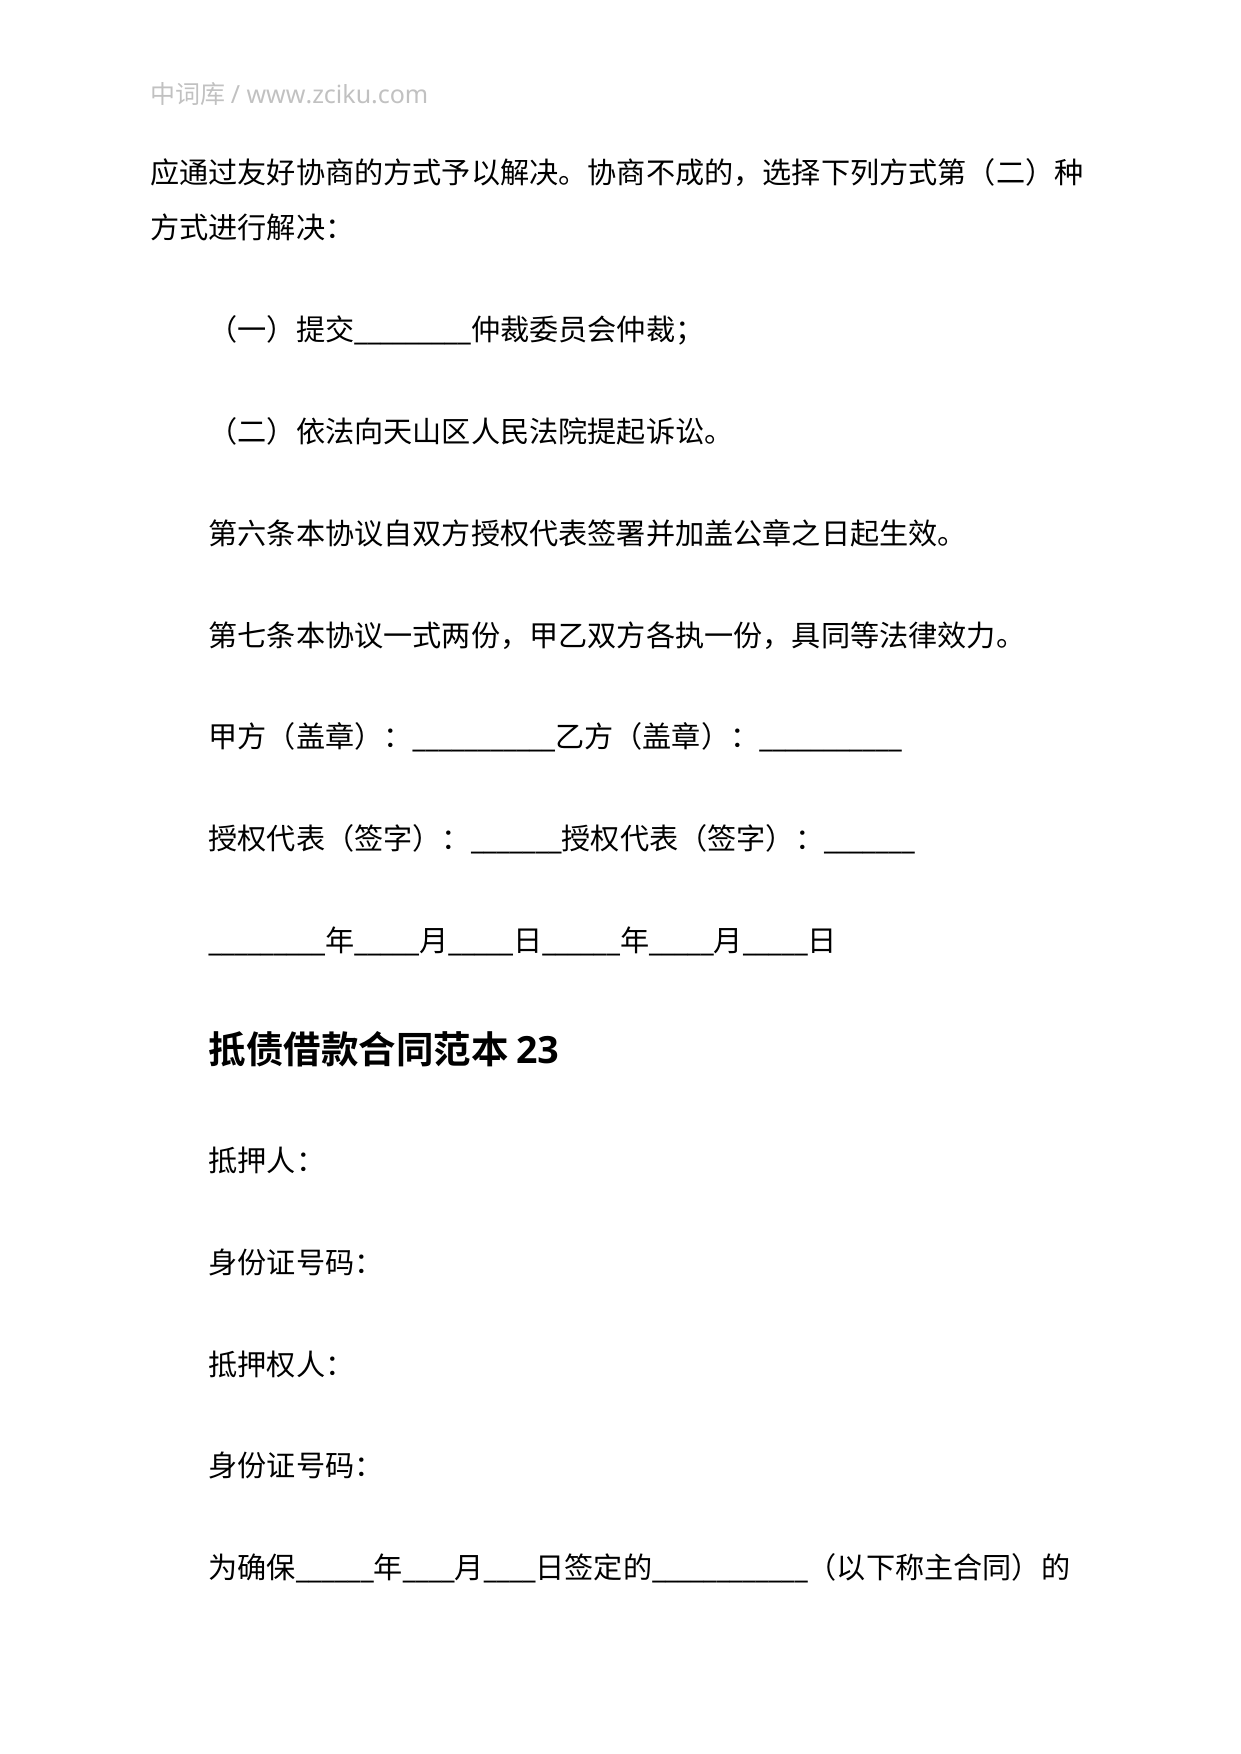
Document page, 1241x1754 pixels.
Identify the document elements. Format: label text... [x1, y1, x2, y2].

text 抵押人： [150, 1137, 1090, 1180]
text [150, 1544, 1090, 1587]
text 抵债借款合同范本23 [150, 1020, 1090, 1074]
text 第六条本协议自双方授权代表签署并加盖公章之日起生效。 [150, 510, 1090, 553]
text 身份证号码： [150, 1239, 1090, 1282]
text 授权代表（签字）：_______授权代表（签字）：_______ [150, 816, 1090, 858]
text 身份证号码： [150, 1443, 1090, 1485]
text 甲方（盖章）：___________乙方（盖章）：___________ [150, 714, 1090, 756]
text （一）提交_________仲裁委员会仲裁； [150, 307, 1090, 349]
text _________年_____月_____日______年_____月_____日 [150, 918, 1090, 960]
text （二）依法向天山区人民法院提起诉讼。 [150, 409, 1090, 451]
text 第七条本协议一式两份，甲乙双方各执一份，具同等法律效力。 [150, 612, 1090, 654]
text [150, 150, 1090, 247]
text 抵押权人： [150, 1341, 1090, 1383]
